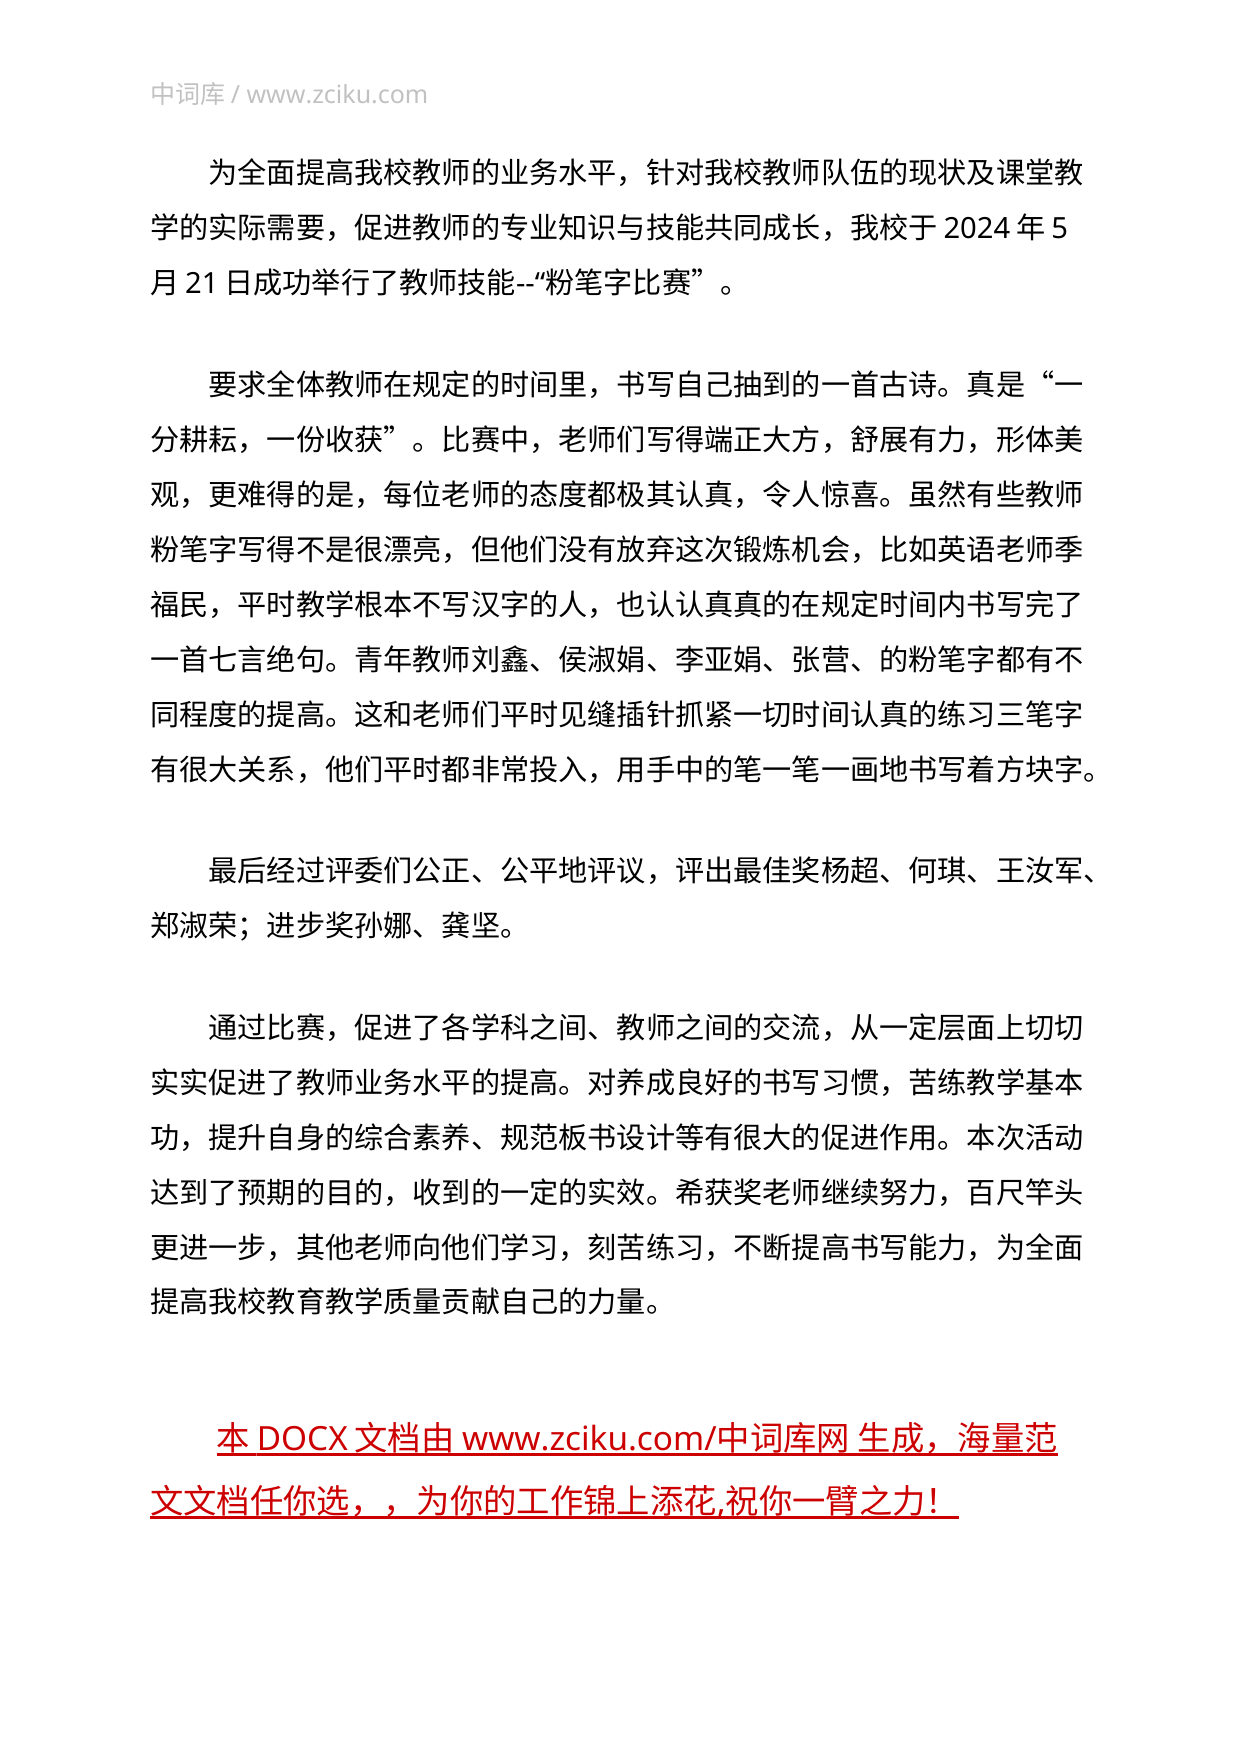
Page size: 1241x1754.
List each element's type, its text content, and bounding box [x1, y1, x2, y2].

text 为全面提高我校教师的业务水平，针对我校教师队伍的现状及课堂教学的实际需要，促进教师的专业知识与技能共同成长，我校于2024年5月21日成功举行了教师技能--“粉笔字比赛”。 [150, 150, 1090, 302]
text 最后经过评委们公正、公平地评议，评出最佳奖杨超、何琪、王汝军、郑淑荣；进步奖孙娜、龚坚。 [150, 848, 1090, 945]
text 要求全体教师在规定的时间里，书写自己抽到的一首古诗。真是“一分耕耘，一份收获”。比赛中，老师们写得端正大方，舒展有力，形体美观，更难得的是，每位老师的态度都极其认真，令人惊喜。虽然有些教师粉笔字写得不是很漂亮，但他们没有放弃这次锻炼机会，比如英语老师季福民，平时教学根本不写汉字的人，也认认真真的在规定时间内书写完了一首七言绝句。青年教师刘鑫、侯淑娟、李亚娟、张营、的粉笔字都有不同程度的提高。这和老师们平时见缝插针抓紧一切时间认真的练习三笔字有很大关系，他们平时都非常投入，用手中的笔一笔一画地书写着方块字。 [150, 362, 1090, 788]
text 通过比赛，促进了各学科之间、教师之间的交流，从一定层面上切切实实促进了教师业务水平的提高。对养成良好的书写习惯，苦练教学基本功，提升自身的综合素养、规范板书设计等有很大的促进作用。本次活动达到了预期的目的，收到的一定的实效。希获奖老师继续努力，百尺竿头更进一步，其他老师向他们学习，刻苦练习，不断提高书写能力，为全面提高我校教育教学质量贡献自己的力量。 [150, 1004, 1090, 1321]
text 本DOCX文档由 www.zciku.com/中词库网 生成，海量范文文档任你选，，为你的工作锦上添花,祝你一臂之力！ [150, 1412, 1090, 1523]
